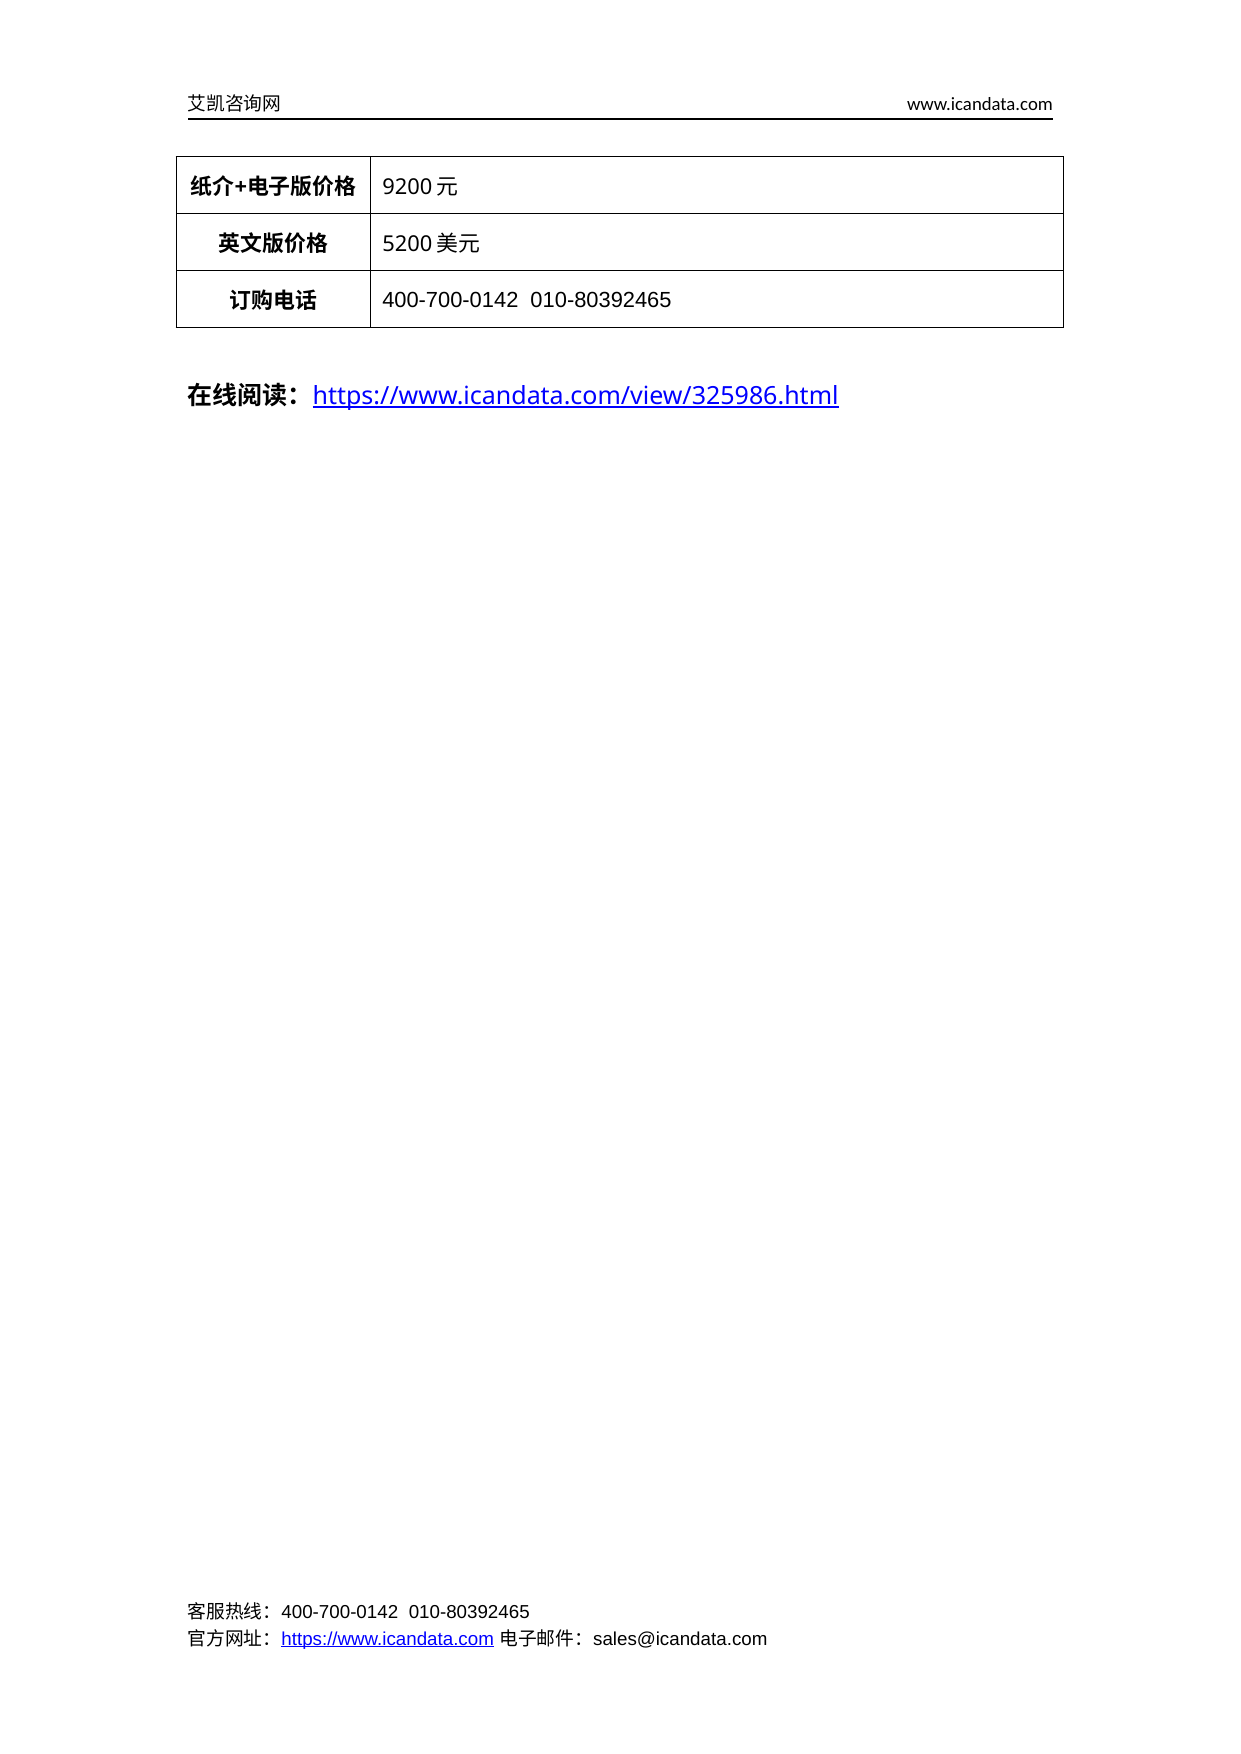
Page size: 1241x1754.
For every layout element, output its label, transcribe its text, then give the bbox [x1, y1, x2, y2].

table_cell 5200美元 [371, 214, 1063, 270]
table_cell 400-700-0142 010-80392465 [371, 271, 1063, 327]
table_cell 纸介+电子版价格 [177, 157, 370, 213]
text 在线阅读：https://www.icandata.com/view/325986.html [187, 361, 1053, 426]
table_cell 9200元 [371, 157, 1063, 213]
table_cell 订购电话 [177, 271, 370, 327]
table_cell 英文版价格 [177, 214, 370, 270]
